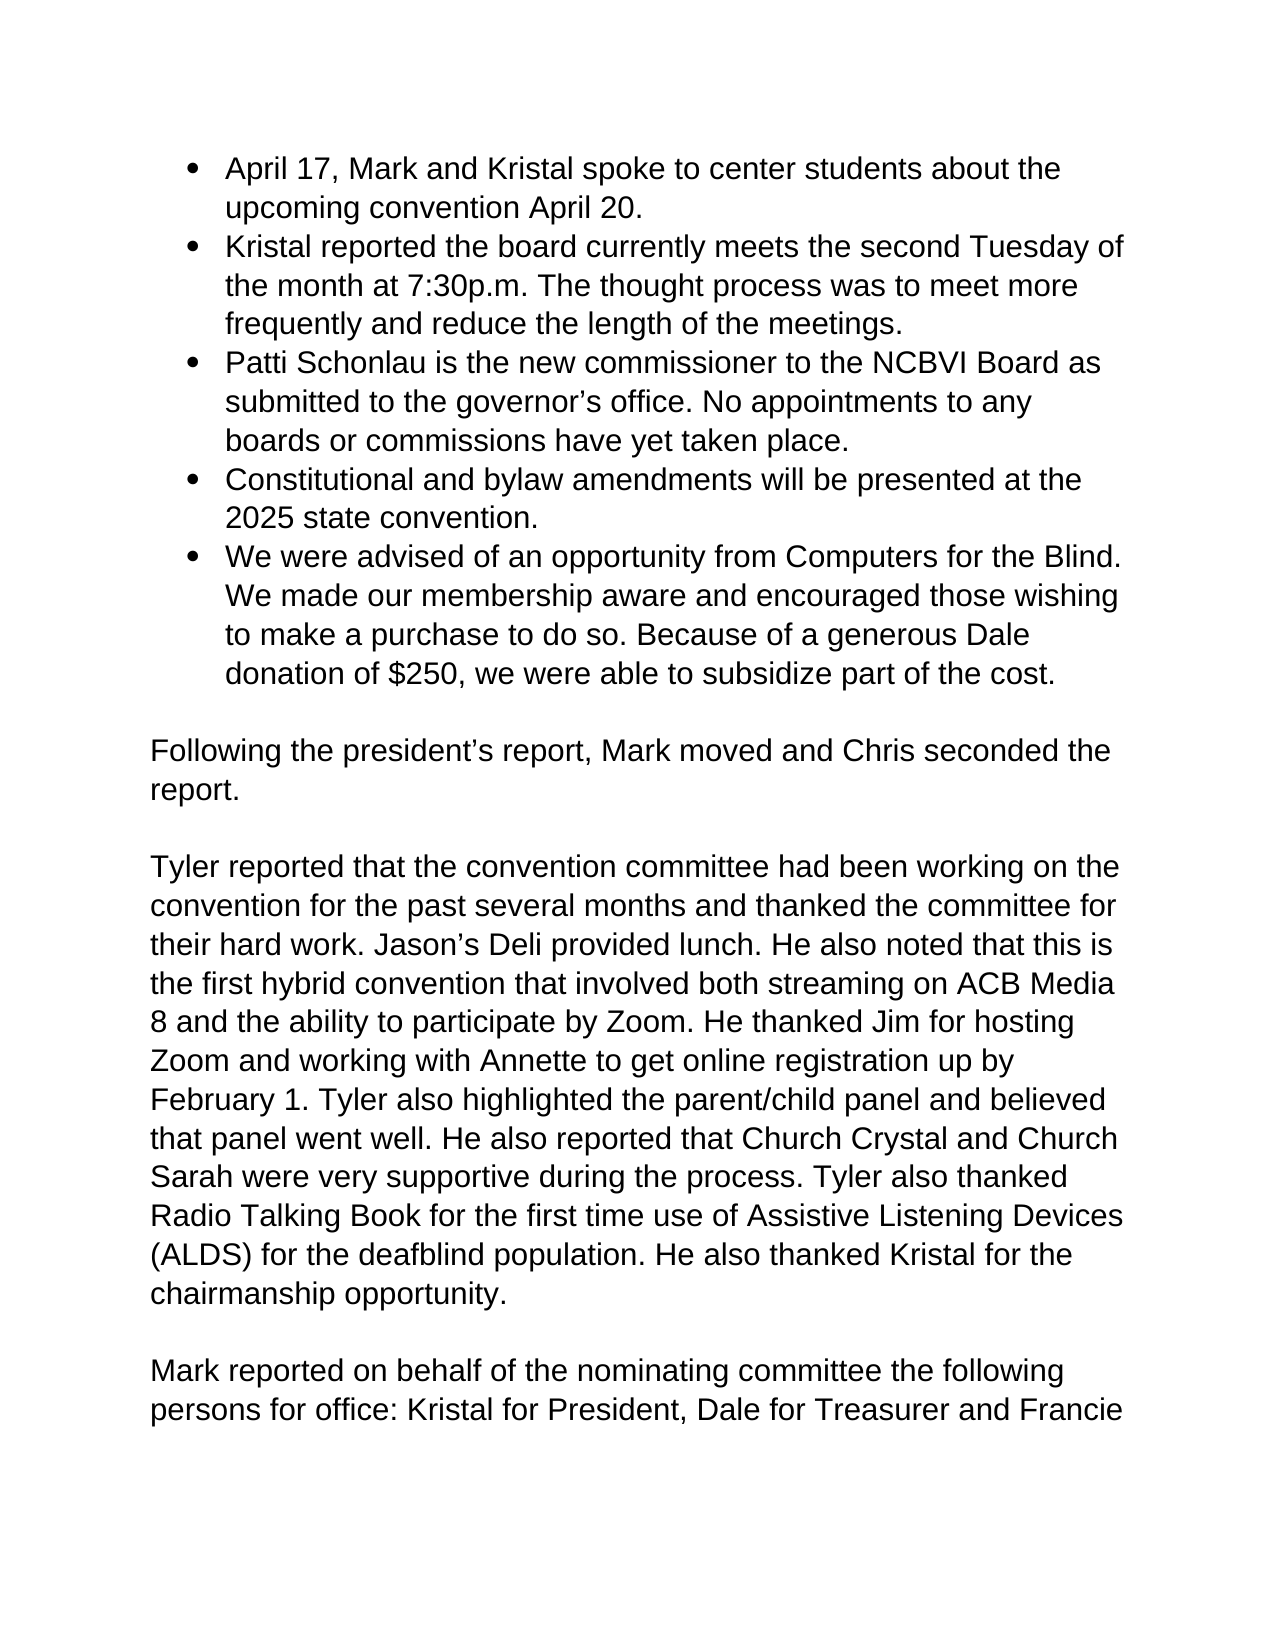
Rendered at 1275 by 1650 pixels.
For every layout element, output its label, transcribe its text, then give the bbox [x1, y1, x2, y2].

list Patti Schonlau is the new commissioner to the NCBVI Board as submitted to the governor’s office. No appointments to any boards or commissions have yet taken place. [187, 344, 1125, 458]
text Tyler reported that the convention committee had been working on the convention for the past several months and thanked the committee for their hard work. Jason’s Deli provided lunch. He also noted that this is the first hybrid convention that involved both streaming on ACB Media 8 and the ability to participate by Zoom. He thanked Jim for hosting Zoom and working with Annette to get online registration up by February 1. Tyler also highlighted the parent/child panel and believed that panel went well. He also reported that Church Crystal and Church Sarah were very supportive during the process. Tyler also thanked Radio Talking Book for the first time use of Assistive Listening Devices (ALDS) for the deafblind population. He also thanked Kristal for the chairmanship opportunity. [150, 848, 1125, 1311]
list April 17, Mark and Kristal spoke to center students about the upcoming convention April 20. [187, 150, 1125, 225]
list We were advised of an opportunity from Computers for the Blind. We made our membership aware and encouraged those wishing to make a purchase to do so. Because of a generous Dale donation of $250, we were able to subsidize part of the cost. [187, 538, 1125, 691]
list Constitutional and bylaw amendments will be presented at the 2025 state convention. [187, 461, 1125, 536]
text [150, 1352, 1125, 1427]
list Kristal reported the board currently meets the second Tuesday of the month at 7:30p.m. The thought process was to meet more frequently and reduce the length of the meetings. [187, 228, 1125, 341]
text Following the president’s report, Mark moved and Chris seconded the report. [150, 732, 1125, 807]
